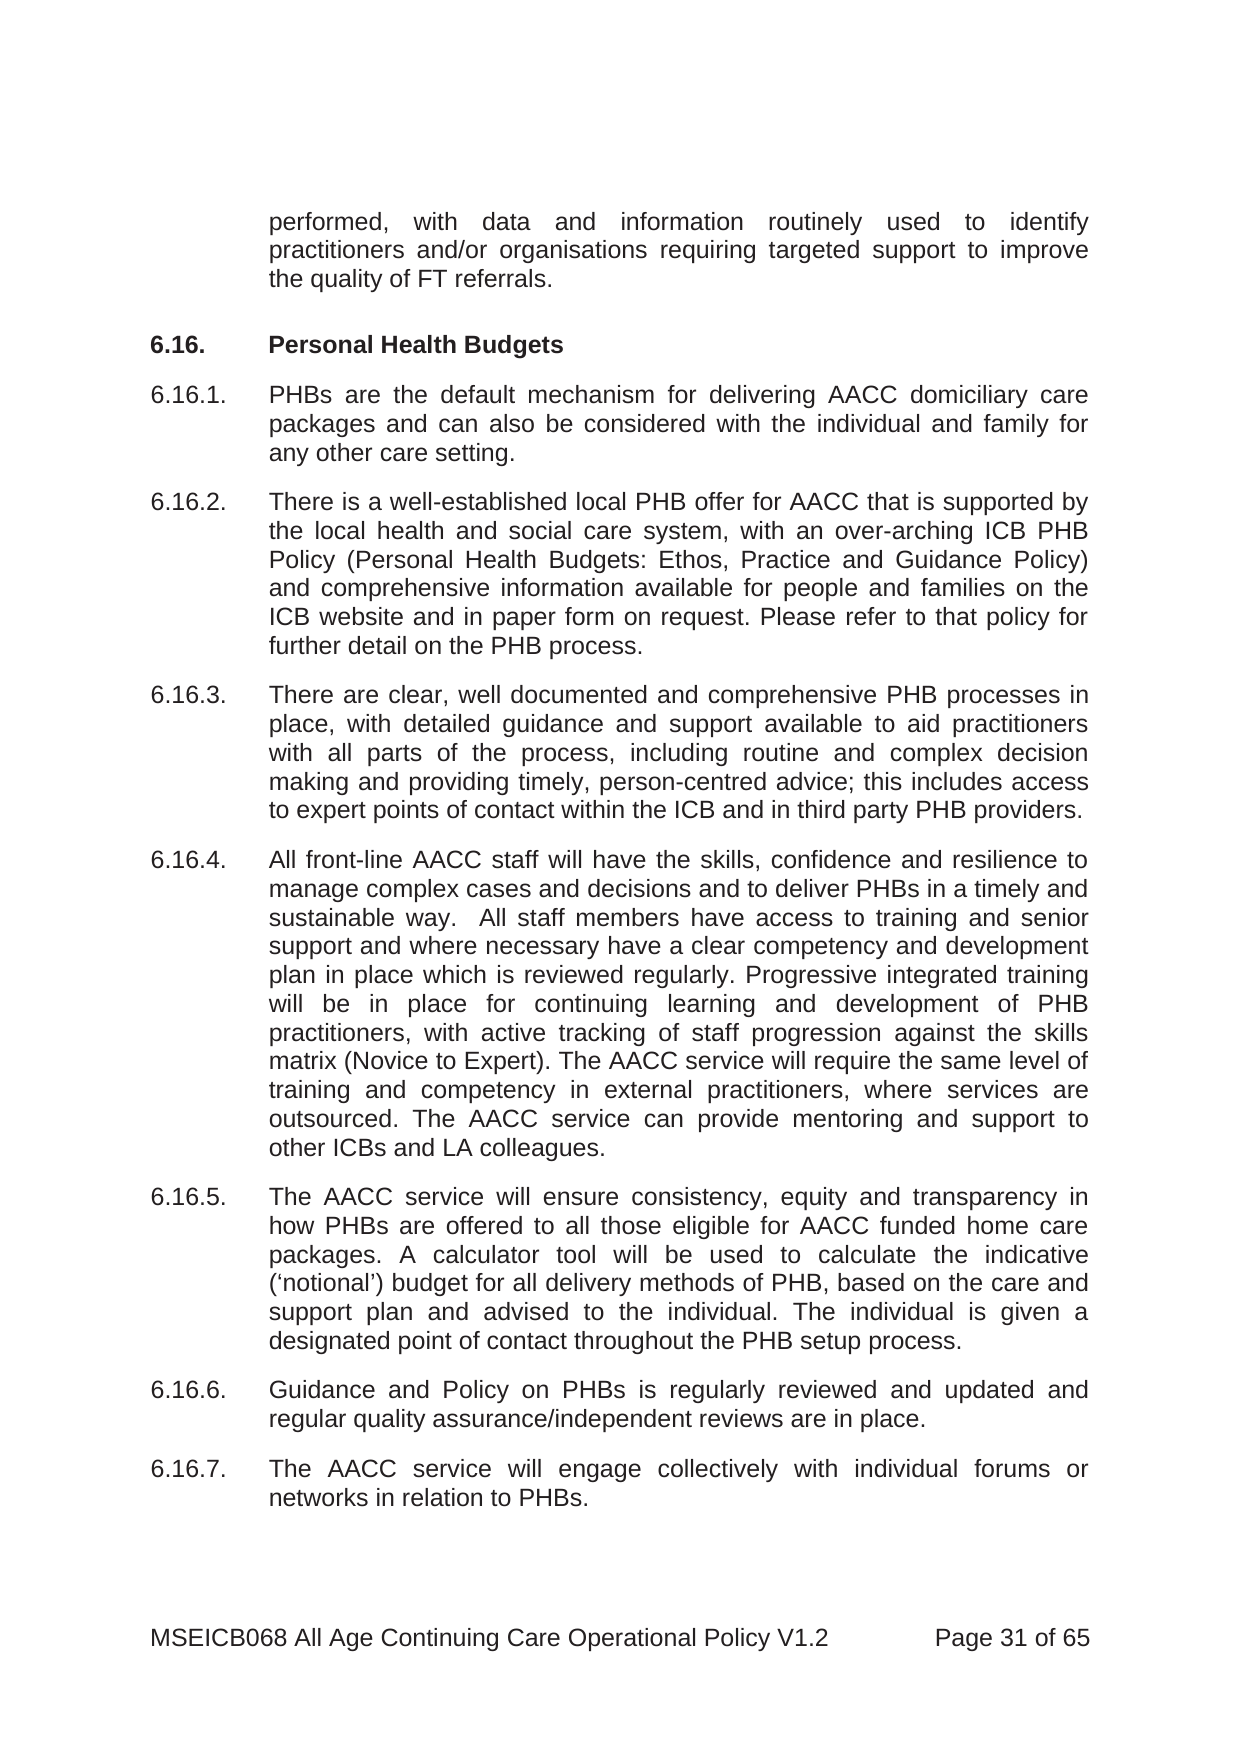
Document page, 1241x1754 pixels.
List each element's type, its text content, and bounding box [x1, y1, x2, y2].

text All front-line AACC staff will have the skills, confidence and resilience to manage complex cases and decisions and to deliver PHBs in a timely and sustainable way. All staff members have access to training and senior support and where necessary have a clear competency and development plan in place which is reviewed regularly. Progressive integrated training will be in place for continuing learning and development of PHB practitioners, with active tracking of staff progression against the skills matrix (Novice to Expert). The AACC service will require the same level of training and competency in external practitioners, where services are outsourced. The AACC service can provide mentoring and support to other ICBs and LA colleagues. [150, 845, 1090, 1161]
subtitle Personal Health Budgets [150, 331, 1090, 359]
text There is a well-established local PHB offer for AACC that is supported by the local health and social care system, with an over-arching ICB PHB Policy (Personal Health Budgets: Ethos, Practice and Guidance Policy) and comprehensive information available for people and families on the ICB website and in paper form on request. Please refer to that policy for further detail on the PHB process. [150, 487, 1090, 660]
text There are clear, well documented and comprehensive PHB processes in place, with detailed guidance and support available to aid practitioners with all parts of the process, including routine and complex decision making and providing timely, person-centred advice; this includes access to expert points of contact within the ICB and in third party PHB providers. [150, 681, 1090, 824]
text The AACC service will engage collectively with individual forums or networks in relation to PHBs. [150, 1454, 1090, 1511]
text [150, 207, 1090, 293]
text The AACC service will ensure consistency, equity and transparency in how PHBs are offered to all those eligible for AACC funded home care packages. A calculator tool will be used to calculate the indicative (‘notional’) budget for all delivery methods of PHB, based on the care and support plan and advised to the individual. The individual is given a designated point of contact throughout the PHB setup process. [150, 1182, 1090, 1355]
text PHBs are the default mechanism for delivering AACC domiciliary care packages and can also be considered with the individual and family for any other care setting. [150, 380, 1090, 466]
text Guidance and Policy on PHBs is regularly reviewed and updated and regular quality assurance/independent reviews are in place. [150, 1376, 1090, 1433]
